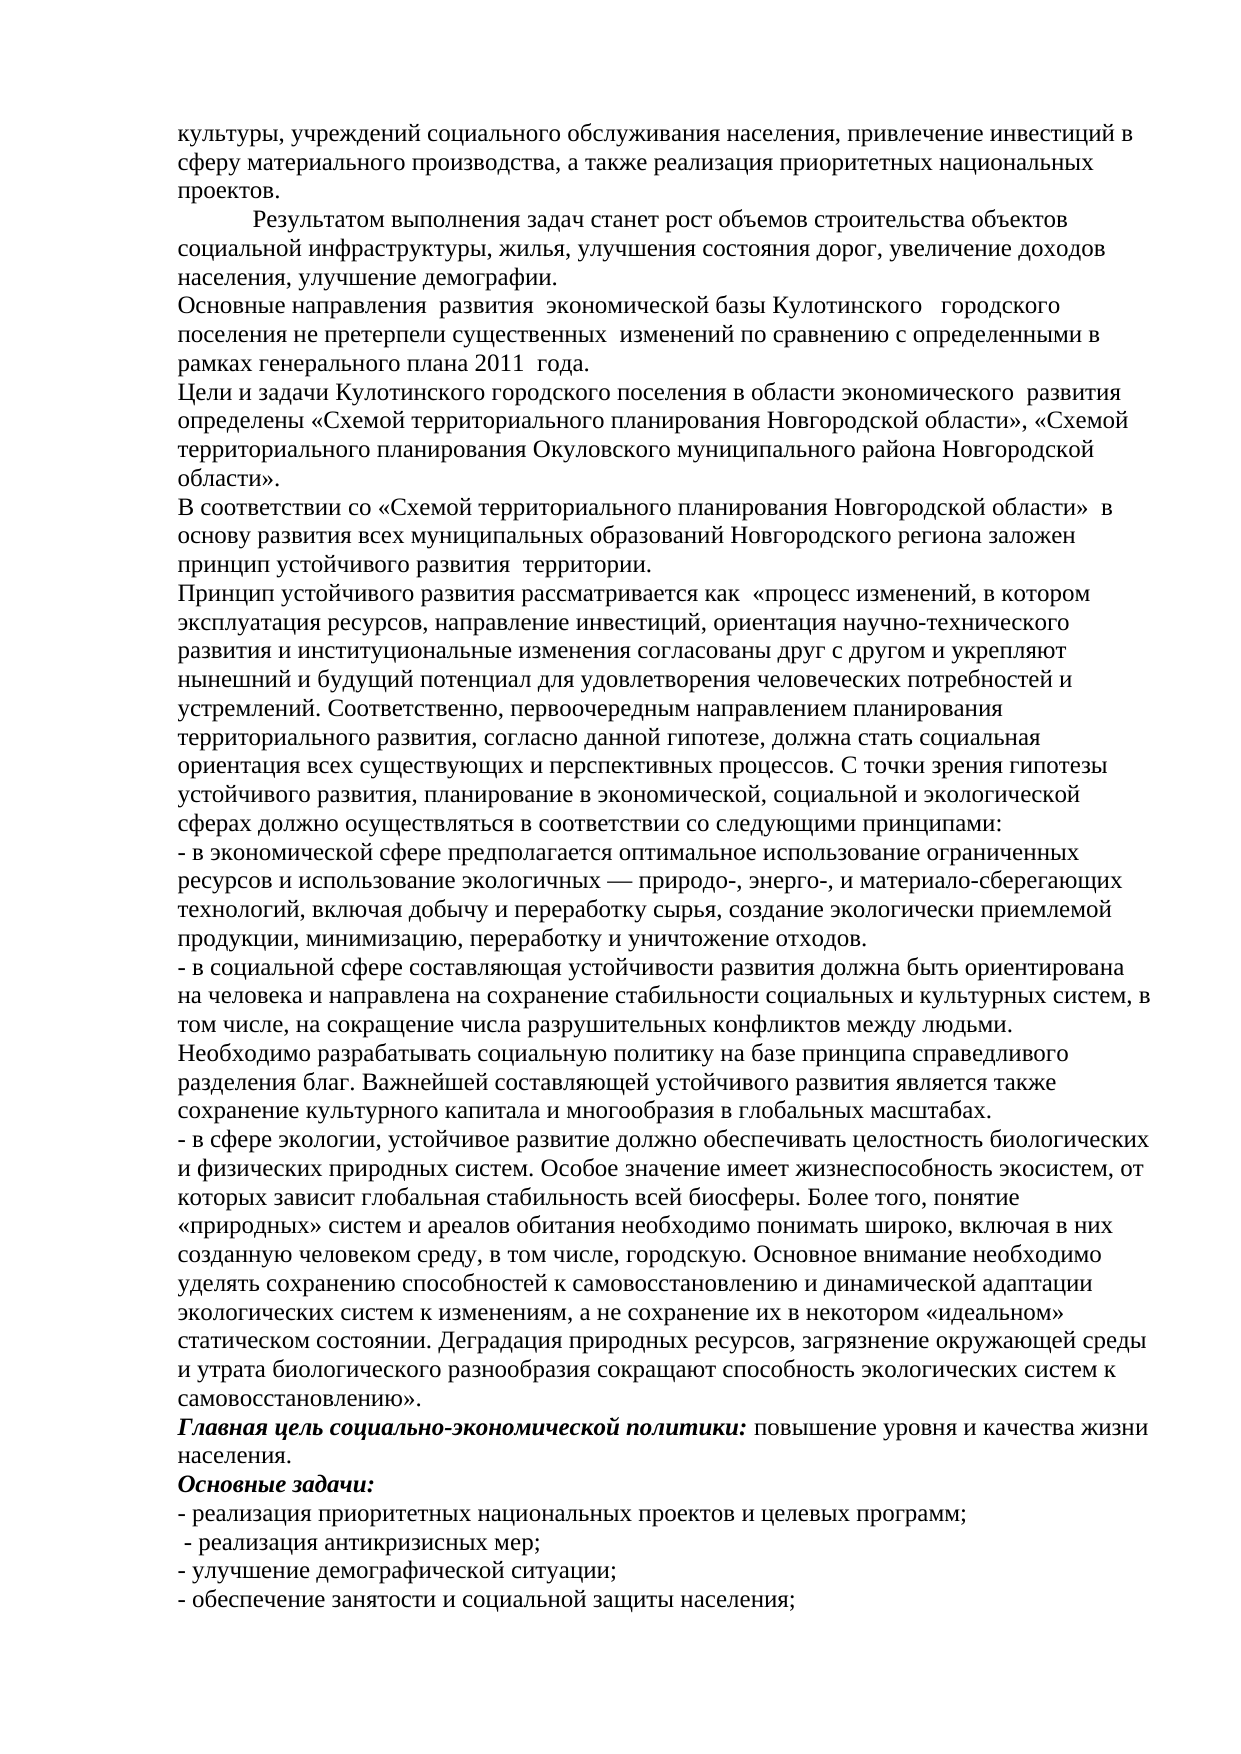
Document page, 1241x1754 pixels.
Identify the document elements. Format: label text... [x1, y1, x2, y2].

text Принцип устойчивого развития рассматривается как «процесс изменений, в котором эксплуатация ресурсов, направление инвестиций, ориентация научно-технического развития и институциональные изменения согласованы друг с другом и укрепляют нынешний и будущий потенциал для удовлетворения человеческих потребностей и устремлений. Соответственно, первоочередным направлением планирования территориального развития, согласно данной гипотезе, должна стать социальная ориентация всех существующих и перспективных процессов. С точки зрения гипотезы устойчивого развития, планирование в экономической, социальной и экологической сферах должно осуществляться в соответствии со следующими принципами: [177, 578, 1152, 837]
text - в экономической сфере предполагается оптимальное использование ограниченных ресурсов и использование экологичных — природо-, энерго-, и материало-сберегающих технологий, включая добычу и переработку сырья, создание экологически приемлемой продукции, минимизацию, переработку и уничтожение отходов. [177, 837, 1152, 952]
text - обеспечение занятости и социальной защиты населения; [177, 1584, 1152, 1613]
text Результатом выполнения задач станет рост объемов строительства объектов социальной инфраструктуры, жилья, улучшения состояния дорог, увеличение доходов населения, улучшение демографии. [177, 204, 1152, 291]
text - в социальной сфере составляющая устойчивости развития должна быть ориентирована на человека и направлена на сохранение стабильности социальных и культурных систем, в том числе, на сокращение числа разрушительных конфликтов между людьми. Необходимо разрабатывать социальную политику на базе принципа справедливого разделения благ. Важнейшей составляющей устойчивого развития является также сохранение культурного капитала и многообразия в глобальных масштабах. [177, 952, 1152, 1124]
text Основные задачи: [177, 1469, 1152, 1498]
text Главная цель социально-экономической политики: повышение уровня и качества жизни населения. [177, 1412, 1152, 1469]
text В соответствии со «Схемой территориального планирования Новгородской области» в основу развития всех муниципальных образований Новгородского региона заложен принцип устойчивого развития территории. [177, 492, 1152, 578]
text Цели и задачи Кулотинского городского поселения в области экономического развития определены «Схемой территориального планирования Новгородской области», «Схемой территориального планирования Окуловского муниципального района Новгородской области». [177, 377, 1152, 492]
text - реализация антикризисных мер; [177, 1527, 1152, 1556]
text - улучшение демографической ситуации; [177, 1556, 1152, 1584]
text Основные направления развития экономической базы Кулотинского городского поселения не претерпели существенных изменений по сравнению с определенными в рамках генерального плана 2011 года. [177, 291, 1152, 377]
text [177, 118, 1152, 204]
text - реализация приоритетных национальных проектов и целевых программ; [177, 1498, 1152, 1527]
text - в сфере экологии, устойчивое развитие должно обеспечивать целостность биологических и физических природных систем. Особое значение имеет жизнеспособность экосистем, от которых зависит глобальная стабильность всей биосферы. Более того, понятие «природных» систем и ареалов обитания необходимо понимать широко, включая в них созданную человеком среду, в том числе, городскую. Основное внимание необходимо уделять сохранению способностей к самовосстановлению и динамической адаптации экологических систем к изменениям, а не сохранение их в некотором «идеальном» статическом состоянии. Деградация природных ресурсов, загрязнение окружающей среды и утрата биологического разнообразия сокращают способность экологических систем к самовосстановлению». [177, 1124, 1152, 1412]
